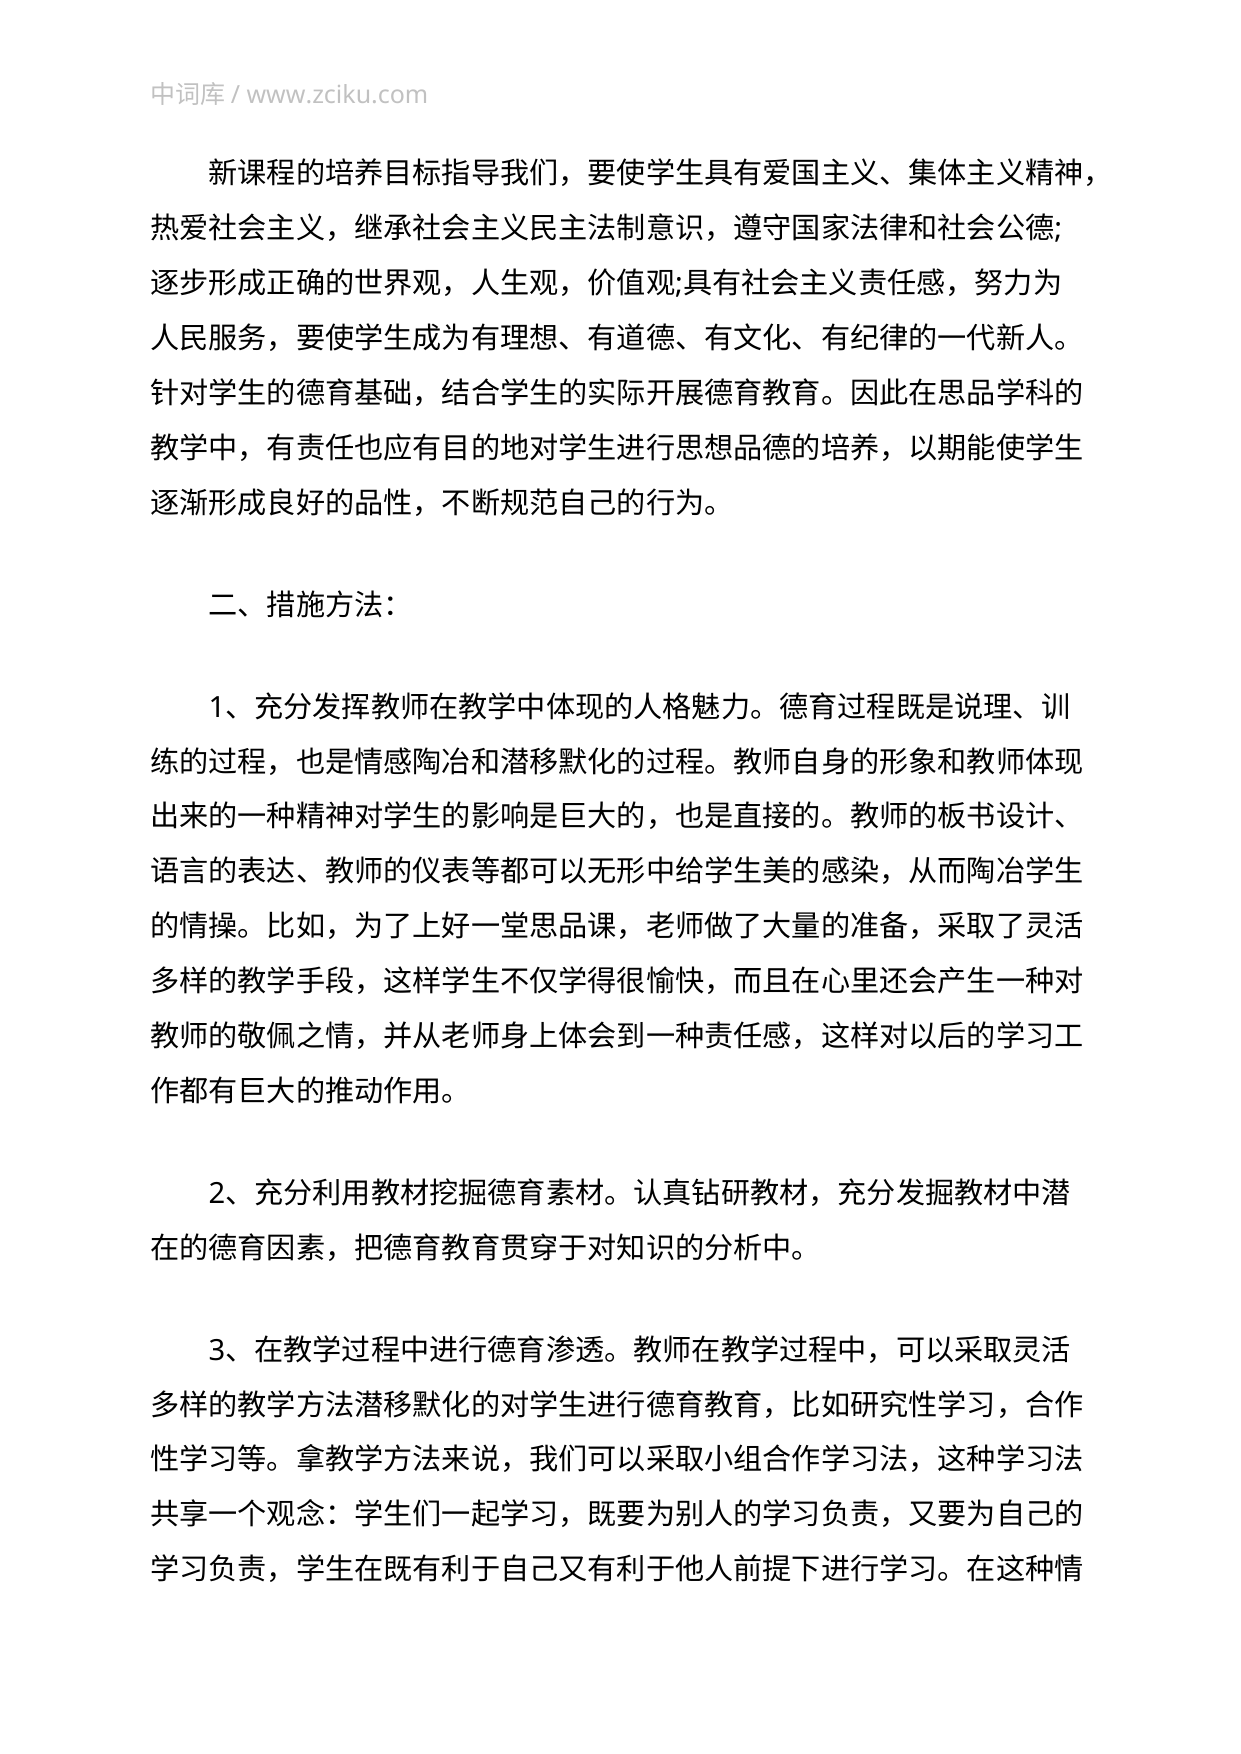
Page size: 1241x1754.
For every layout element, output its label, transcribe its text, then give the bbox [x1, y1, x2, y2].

text 新课程的培养目标指导我们，要使学生具有爱国主义、集体主义精神，热爱社会主义，继承社会主义民主法制意识，遵守国家法律和社会公德;逐步形成正确的世界观，人生观，价值观;具有社会主义责任感，努力为人民服务，要使学生成为有理想、有道德、有文化、有纪律的一代新人。针对学生的德育基础，结合学生的实际开展德育教育。因此在思品学科的教学中，有责任也应有目的地对学生进行思想品德的培养，以期能使学生逐渐形成良好的品性，不断规范自己的行为。 [150, 150, 1090, 522]
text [150, 1326, 1090, 1588]
text 1、充分发挥教师在教学中体现的人格魅力。德育过程既是说理、训练的过程，也是情感陶冶和潜移默化的过程。教师自身的形象和教师体现出来的一种精神对学生的影响是巨大的，也是直接的。教师的板书设计、语言的表达、教师的仪表等都可以无形中给学生美的感染，从而陶冶学生的情操。比如，为了上好一堂思品课，老师做了大量的准备，采取了灵活多样的教学手段，这样学生不仅学得很愉快，而且在心里还会产生一种对教师的敬佩之情，并从老师身上体会到一种责任感，这样对以后的学习工作都有巨大的推动作用。 [150, 683, 1090, 1110]
text 二、措施方法： [150, 581, 1090, 624]
text 2、充分利用教材挖掘德育素材。认真钻研教材，充分发掘教材中潜在的德育因素，把德育教育贯穿于对知识的分析中。 [150, 1169, 1090, 1267]
